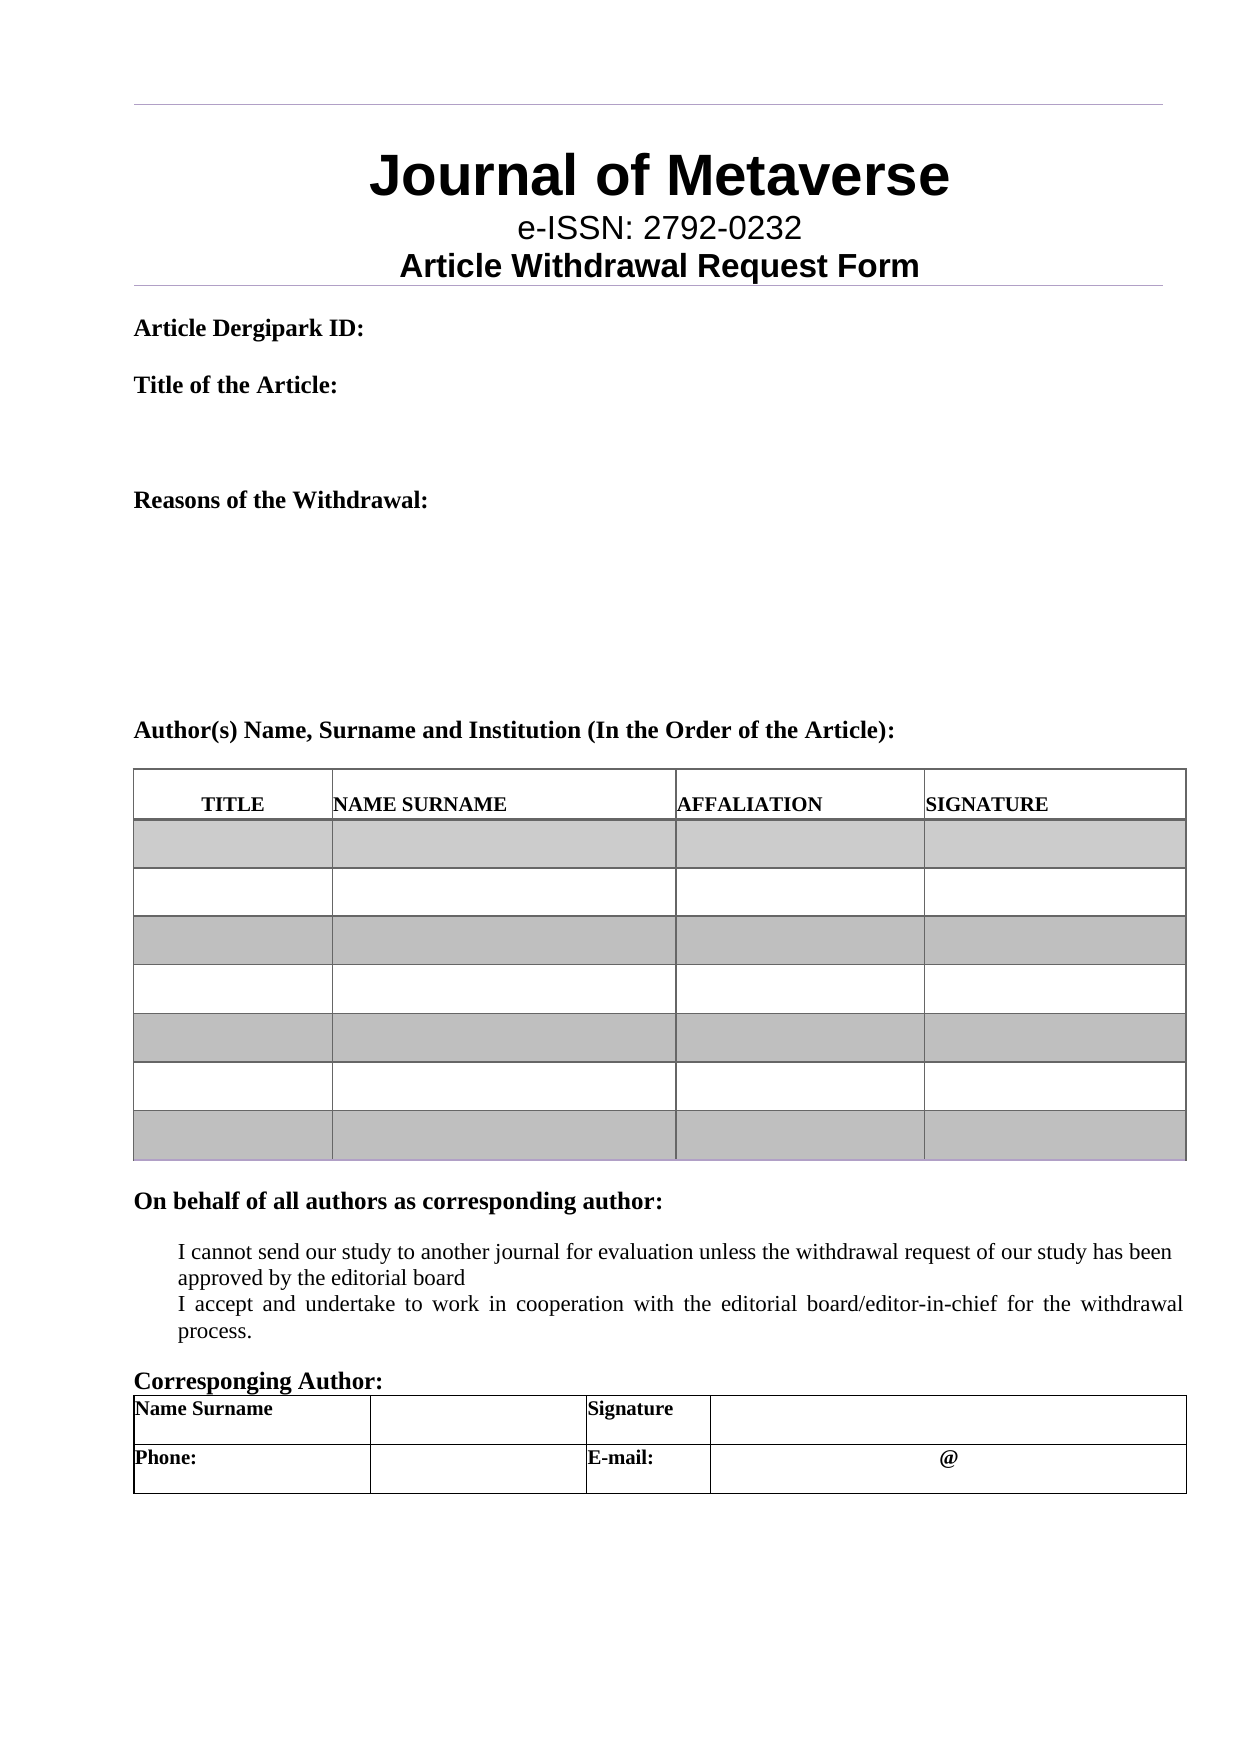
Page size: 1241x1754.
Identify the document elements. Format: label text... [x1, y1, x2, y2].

table_cell [134, 1063, 332, 1110]
table_cell [925, 821, 1185, 867]
table_cell [134, 869, 332, 915]
table_cell [333, 869, 675, 915]
table_header [371, 1396, 586, 1443]
table_header TITLE [134, 770, 332, 818]
text Reasons of the Withdrawal: [133, 486, 1186, 514]
table_header AFFALIATION [677, 770, 924, 818]
subtitle Article Dergipark ID: [133, 313, 1186, 342]
table_cell [677, 869, 924, 915]
table_cell [677, 1063, 924, 1110]
table_cell E-mail: [587, 1445, 710, 1492]
subtitle On behalf of all authors as corresponding author: [133, 1186, 1186, 1215]
table_cell [677, 1014, 924, 1061]
table_cell [677, 1111, 924, 1159]
table_header NAME SURNAME [333, 770, 675, 818]
table_cell @ [711, 1445, 1186, 1492]
text Journal of Metaverse [133, 141, 1186, 208]
table_cell [677, 821, 924, 867]
table_cell [677, 965, 924, 1013]
table_cell [134, 1111, 332, 1159]
table_cell [333, 1063, 675, 1110]
table_cell [925, 1014, 1185, 1061]
table_cell [925, 965, 1185, 1013]
text I accept and undertake to work in cooperation with the editorial board/editor-in-chief for the withdrawal process. [178, 1291, 1186, 1343]
table_header SIGNATURE [925, 770, 1185, 818]
table_header Name Surname [135, 1396, 370, 1443]
table_cell [134, 965, 332, 1013]
text e-ISSN: 2792-0232 [133, 208, 1186, 247]
table_cell [333, 821, 675, 867]
table_cell [134, 917, 332, 964]
table_cell [925, 869, 1185, 915]
table_cell [333, 1014, 675, 1061]
subtitle Title of the Article: [133, 371, 1186, 399]
table_cell [925, 1063, 1185, 1110]
table_header [711, 1396, 1186, 1443]
table_cell [134, 1014, 332, 1061]
table_cell [333, 965, 675, 1013]
table_header Signature [587, 1396, 710, 1443]
table_cell [925, 917, 1185, 964]
subtitle Author(s) Name, Surname and Institution (In the Order of the Article): [133, 716, 1186, 744]
text I cannot send our study to another journal for evaluation unless the withdrawal request of our study has been approved by the editorial board [178, 1238, 1186, 1291]
table_cell [134, 821, 332, 867]
table_cell [333, 1111, 675, 1159]
table_cell [925, 1111, 1185, 1159]
table_cell Phone: [135, 1445, 370, 1492]
table_cell [371, 1445, 586, 1492]
subtitle Corresponging Author: [133, 1366, 1186, 1395]
text Article Withdrawal Request Form [133, 247, 1186, 285]
table_cell [677, 917, 924, 964]
table_cell [333, 917, 675, 964]
